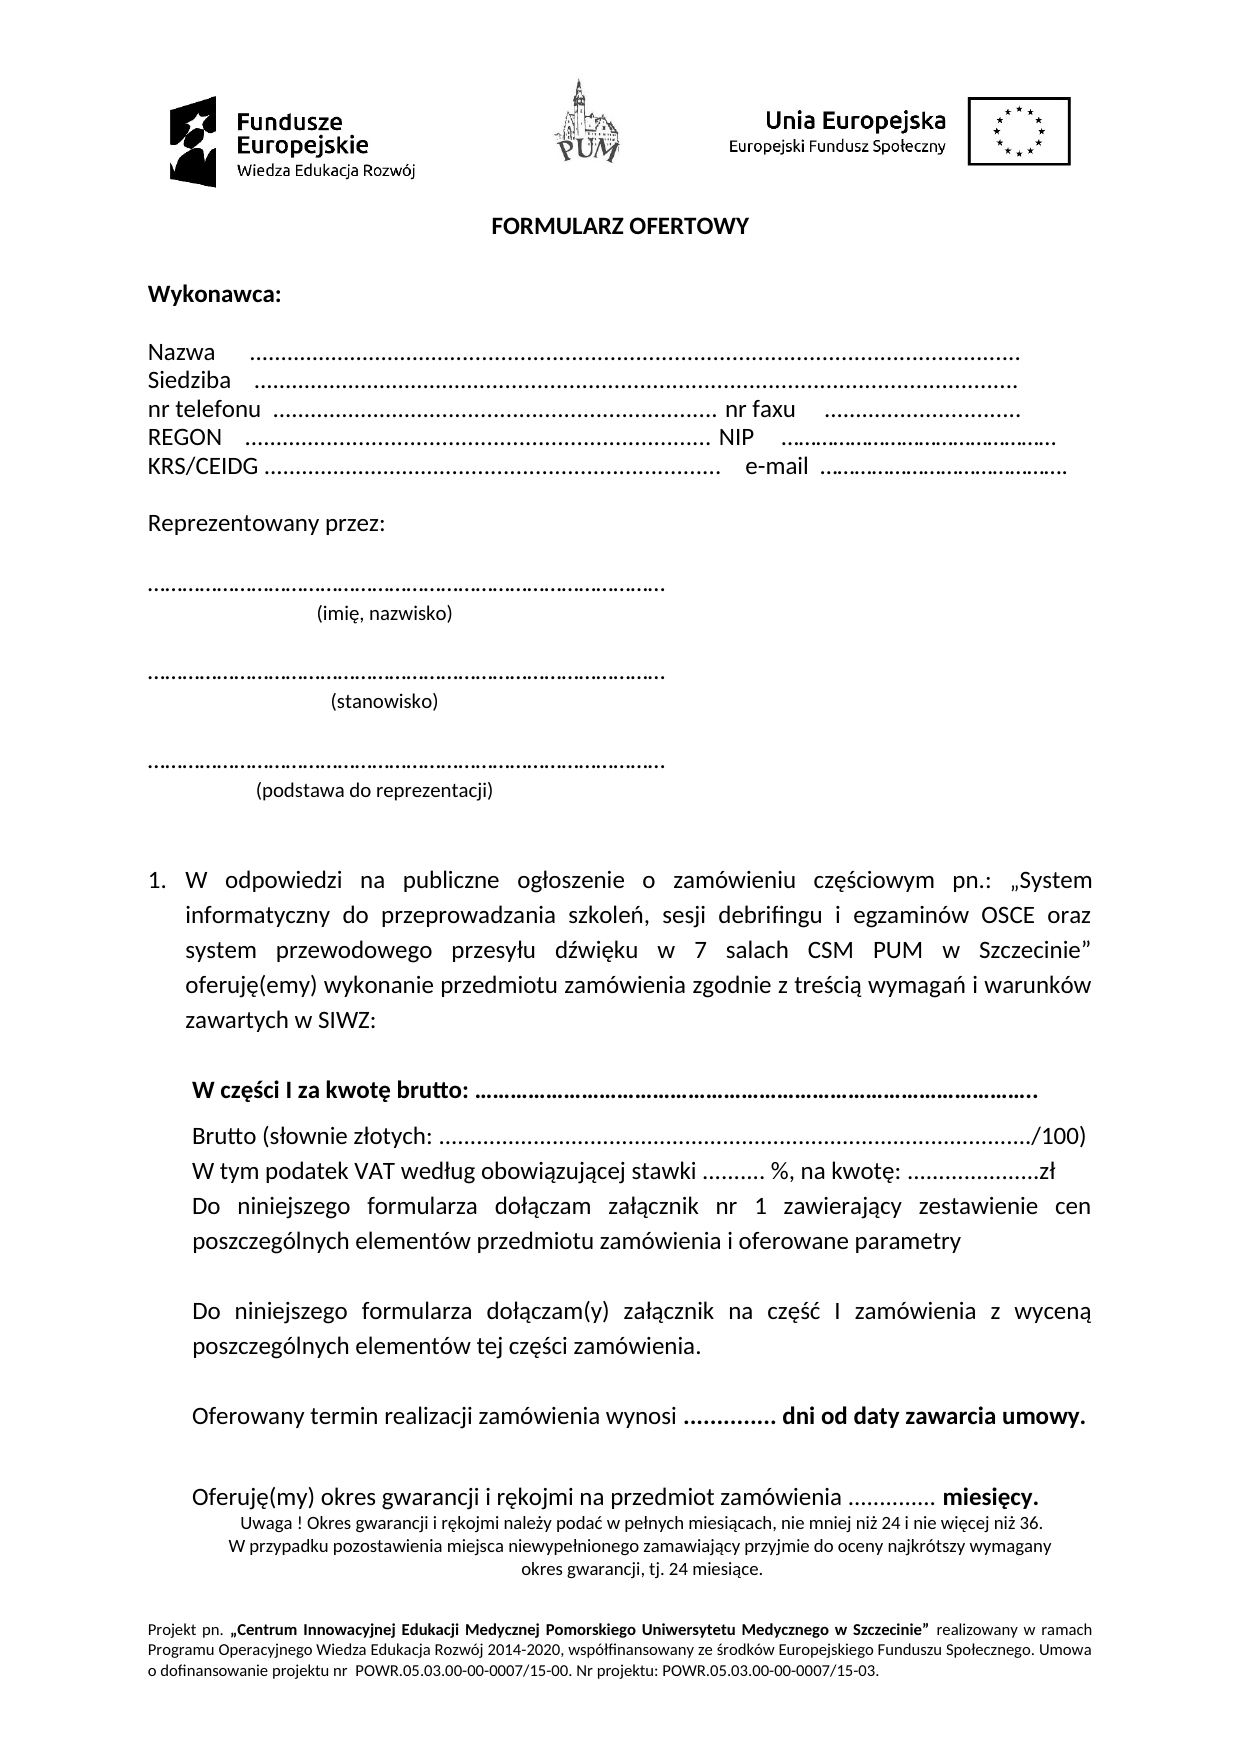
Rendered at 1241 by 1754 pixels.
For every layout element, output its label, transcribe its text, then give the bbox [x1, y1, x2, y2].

text REGON NIP ………………………………………… [148, 423, 1093, 451]
text Brutto (słownie złotych: ............................................................................................../100) [148, 1120, 1093, 1151]
text nr telefonu nr faxu [148, 394, 1093, 423]
text Do niniejszego formularza dołączam załącznik nr 1 zawierający zestawienie cen poszczególnych elementów przedmiotu zamówienia i oferowane parametry [192, 1190, 1093, 1256]
text Nazwa [148, 337, 1093, 366]
text (imię, nazwisko) [298, 597, 1093, 626]
text KRS/CEIDG e-mail ……………………………………. [148, 451, 1093, 480]
text ……………………………………………………………………………… [148, 568, 1093, 597]
text Siedziba [148, 366, 1093, 394]
text Oferowany termin realizacji zamówienia wynosi .............. dni od daty zawarcia umowy. [148, 1400, 1093, 1431]
picture [707, 75, 1089, 184]
text Oferuję(my) okres gwarancji i rękojmi na przedmiot zamówienia .............. miesięcy. [192, 1481, 1093, 1511]
text Uwaga ! Okres gwarancji i rękojmi należy podać w pełnych miesiącach, nie mniej niż 24 i nie więcej niż 36. [192, 1511, 1093, 1534]
text W przypadku pozostawienia miejsca niewypełnionego zamawiający przyjmie do oceny najkrótszy wymagany okres gwarancji, tj. 24 miesiące. [192, 1534, 1093, 1580]
text ……………………………………………………………………………… [148, 657, 1093, 686]
text Do niniejszego formularza dołączam(y) załącznik na część I zamówienia z wyceną poszczególnych elementów tej części zamówienia. [192, 1295, 1093, 1361]
text Wykonawca: [148, 280, 1093, 308]
list W odpowiedzi na publiczne ogłoszenie o zamówieniu częściowym pn.: „System informatyczny do przeprowadzania szkoleń, sesji debrifingu i egzaminów OSCE oraz system przewodowego przesyłu dźwięku w 7 salach CSM PUM w Szczecinie” oferuję(emy) wykonanie przedmiotu zamówienia zgodnie z treścią wymagań i warunków zawartych w SIWZ: [148, 864, 1093, 1035]
text ……………………………………………………………………………… [148, 745, 1093, 774]
text W części I za kwotę brutto: ………………………………………………………………………………….. [192, 1074, 1093, 1105]
text (podstawa do reprezentacji) [223, 774, 1093, 803]
text (stanowisko) [298, 686, 1093, 714]
picture [546, 73, 622, 161]
text Reprezentowany przez: [148, 509, 1093, 538]
picture [147, 73, 437, 210]
text FORMULARZ OFERTOWY [148, 210, 1093, 241]
text W tym podatek VAT według obowiązującej stawki .......... %, na kwotę: .....................zł [148, 1155, 1093, 1186]
